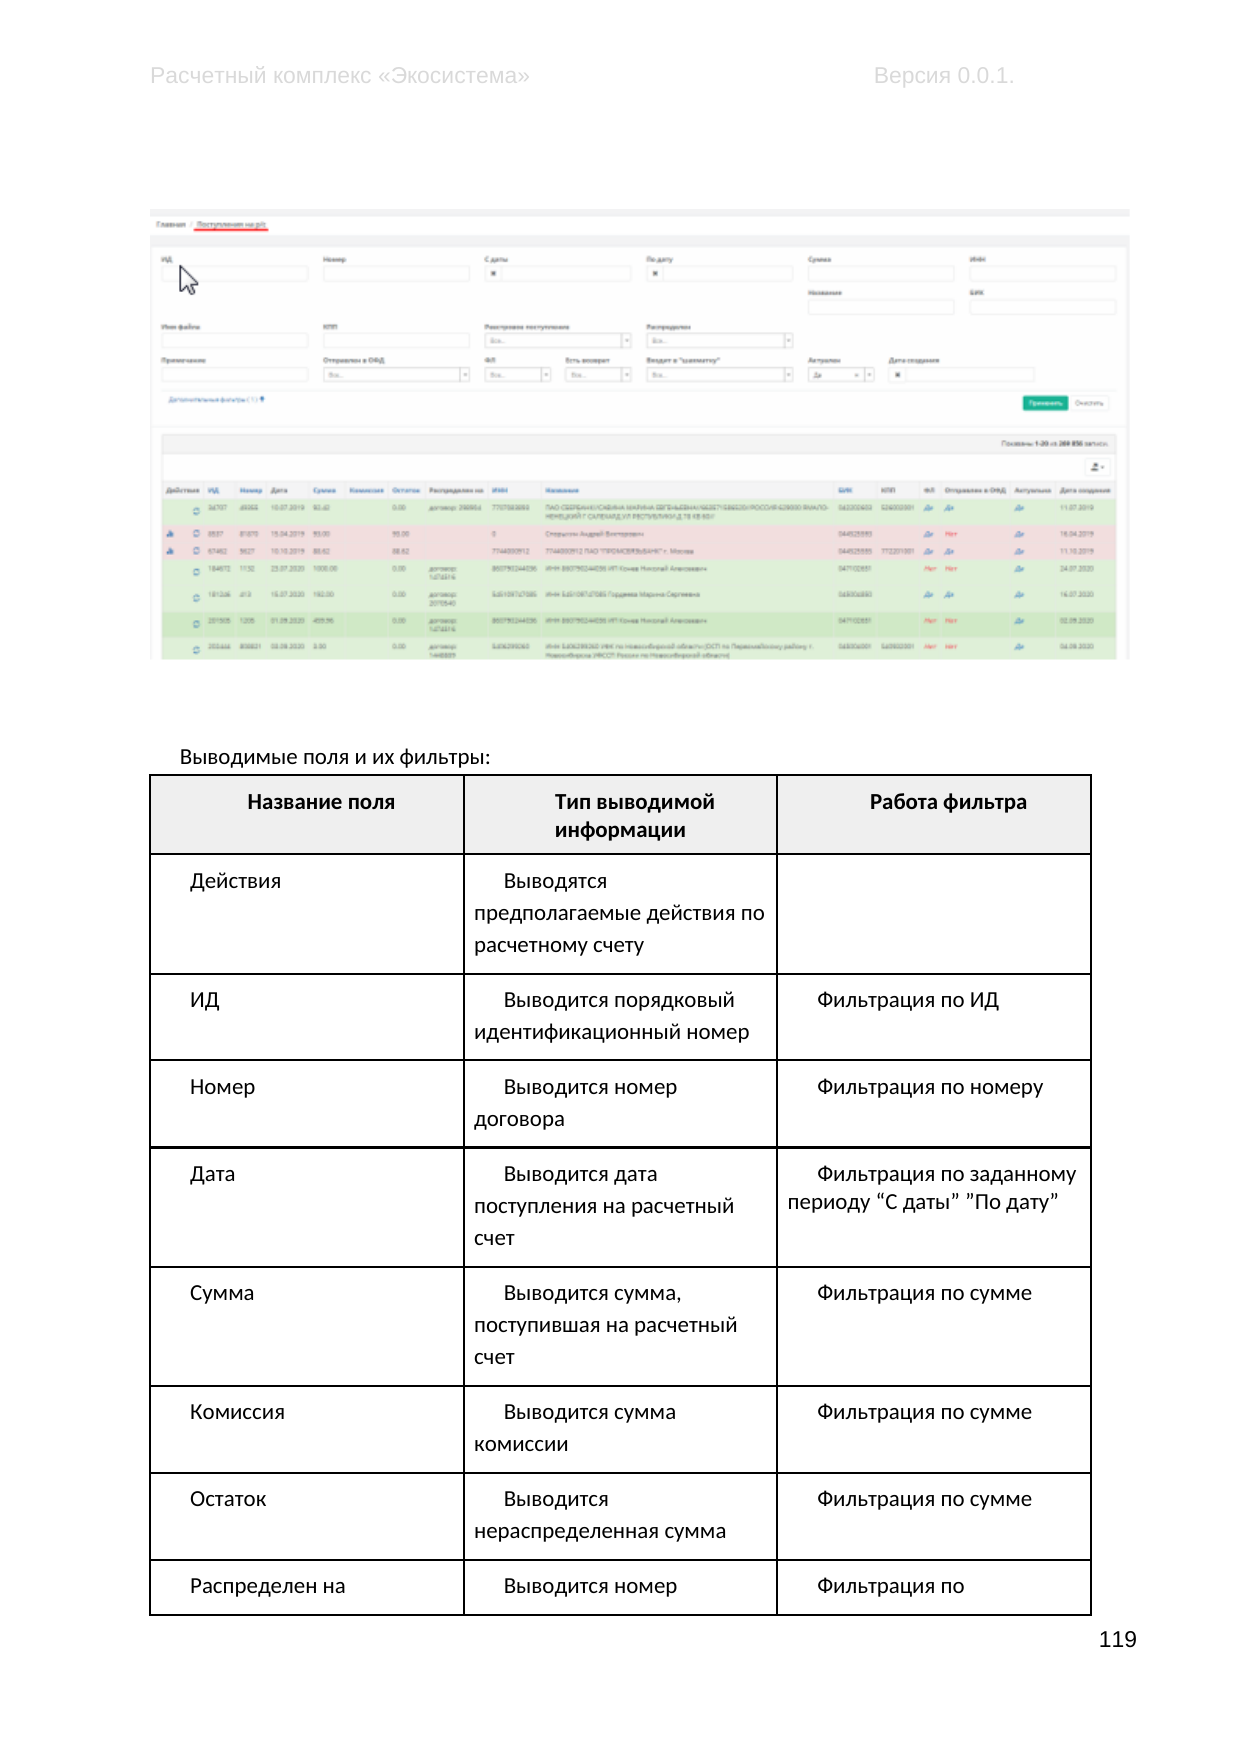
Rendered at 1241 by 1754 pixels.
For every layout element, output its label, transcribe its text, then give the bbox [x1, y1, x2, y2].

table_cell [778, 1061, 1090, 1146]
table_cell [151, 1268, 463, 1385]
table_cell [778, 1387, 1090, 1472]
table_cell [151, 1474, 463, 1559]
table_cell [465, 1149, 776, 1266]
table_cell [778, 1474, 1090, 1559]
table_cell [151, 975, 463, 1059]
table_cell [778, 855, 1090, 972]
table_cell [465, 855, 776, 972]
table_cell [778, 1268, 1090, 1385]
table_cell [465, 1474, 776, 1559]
text Выводимые поля и их фильтры: [150, 742, 1137, 770]
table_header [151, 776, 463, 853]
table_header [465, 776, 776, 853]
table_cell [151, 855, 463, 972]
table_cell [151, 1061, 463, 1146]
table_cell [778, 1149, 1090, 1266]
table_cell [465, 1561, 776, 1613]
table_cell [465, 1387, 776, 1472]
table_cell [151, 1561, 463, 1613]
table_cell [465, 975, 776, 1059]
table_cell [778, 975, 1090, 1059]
picture [150, 209, 1130, 677]
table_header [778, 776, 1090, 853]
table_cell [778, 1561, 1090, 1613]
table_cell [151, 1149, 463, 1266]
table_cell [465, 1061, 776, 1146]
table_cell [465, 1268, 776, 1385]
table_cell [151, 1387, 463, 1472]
